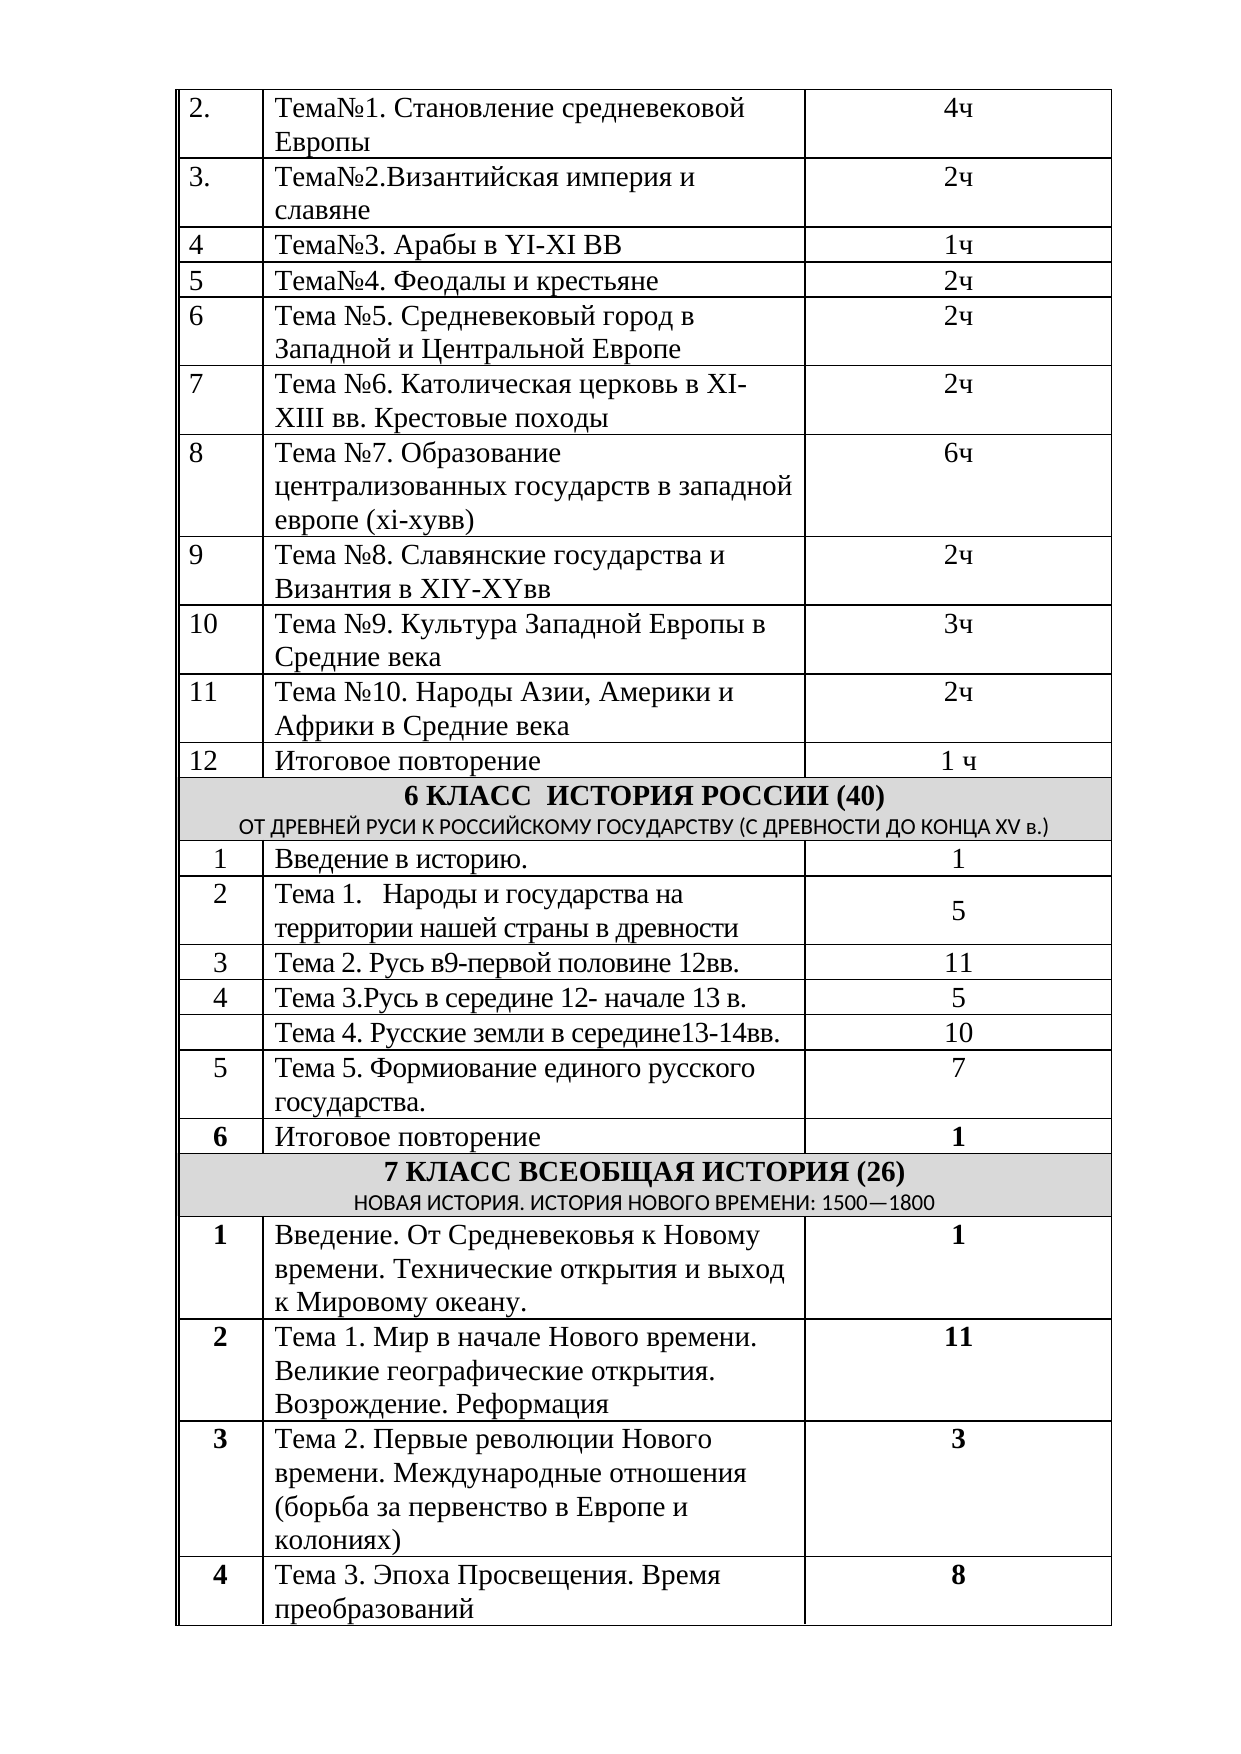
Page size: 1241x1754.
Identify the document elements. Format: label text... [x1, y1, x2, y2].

table_cell Тема 1. Народы и государства на территории нашей страны в древности [264, 877, 804, 943]
table_cell 4 [180, 980, 262, 1014]
table_cell 3ч [806, 606, 1111, 673]
table_cell Тема 5. Формиование единого русского государства. [264, 1051, 804, 1117]
table_cell 4ч [806, 90, 1111, 157]
table_cell 2ч [806, 537, 1111, 604]
table_cell 1 [806, 1217, 1111, 1318]
table_cell 2ч [806, 675, 1111, 742]
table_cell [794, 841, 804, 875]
table_cell 6ч [806, 435, 1111, 536]
table_cell 8 [806, 1557, 1111, 1624]
table_cell Введение. От Средневековья к Новому времени. Технические открытия и выход к Мировому океану. [264, 1217, 804, 1318]
table_cell 2ч [806, 159, 1111, 226]
table_cell 3 [180, 1422, 262, 1556]
table_cell Тема 3. Эпоха Просвещения. Время преобразований [264, 1557, 804, 1624]
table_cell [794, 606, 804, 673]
table_cell Тема 2. Первые революции Нового времени. Международные отношения (борьба за первенство в Европе и колониях) [264, 1422, 804, 1556]
table_cell 5 [806, 877, 1111, 943]
table_cell Тема 4. Русские земли в середине13-14вв. [264, 1015, 804, 1049]
table_cell 2. [180, 90, 262, 157]
table_cell 2ч [806, 263, 1111, 296]
table_cell [180, 1015, 262, 1049]
table_cell 5 [180, 263, 262, 296]
table_cell 3. [180, 159, 262, 226]
table_cell 5 [180, 1051, 262, 1117]
table_cell 2 [180, 877, 262, 943]
table_cell 6 [180, 1119, 262, 1153]
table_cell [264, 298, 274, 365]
table_cell 4 [180, 228, 262, 261]
table_cell 9 [180, 537, 262, 604]
table_cell Итоговое повторение [264, 1119, 804, 1153]
table_cell 5 [806, 980, 1111, 1014]
table_cell 10 [180, 606, 262, 673]
table_cell 6 [180, 298, 262, 365]
table_cell 1 [806, 1119, 1111, 1153]
table_cell 7 [180, 366, 262, 433]
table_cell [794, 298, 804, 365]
table_cell 2 [180, 1320, 262, 1420]
table_cell 1 ч [806, 743, 1111, 777]
table_cell 11 [806, 945, 1111, 979]
table_cell 1 [180, 841, 262, 875]
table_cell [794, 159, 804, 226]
table_cell Тема№1. Становление средневековой Европы [264, 90, 804, 157]
table_cell 2ч [806, 366, 1111, 433]
table_cell 8 [180, 435, 262, 536]
table_cell Тема 1. Мир в начале Нового времени. Великие географические открытия. Возрождение. Реформация [264, 1320, 804, 1420]
table_cell 11 [806, 1320, 1111, 1420]
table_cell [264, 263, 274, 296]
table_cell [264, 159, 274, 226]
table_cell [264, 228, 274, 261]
table_cell 11 [180, 675, 262, 742]
table_cell 1 [806, 841, 1111, 875]
table_cell 12 [180, 743, 262, 777]
table_cell 10 [806, 1015, 1111, 1049]
table_cell 7 [806, 1051, 1111, 1117]
table_cell 2ч [806, 298, 1111, 365]
table_cell 4 [180, 1557, 262, 1624]
table_cell 1ч [806, 228, 1111, 261]
table_cell Тема №7. Образование централизованных государств в западной европе (xi-xyвв) [264, 435, 804, 536]
table_cell Тема 3.Русь в середине 12- начале 13 в. [264, 980, 804, 1014]
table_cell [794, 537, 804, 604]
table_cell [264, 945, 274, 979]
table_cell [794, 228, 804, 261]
table_cell Тема №10. Народы Азии, Америки и Африки в Средние века [264, 675, 804, 742]
table_cell 7 КЛАСС ВСЕОБЩАЯ ИСТОРИЯ (26) НОВАЯ ИСТОРИЯ. ИСТОРИЯ НОВОГО ВРЕМЕНИ: 1500—1800 [180, 1154, 1111, 1216]
table_cell Итоговое повторение [264, 743, 804, 777]
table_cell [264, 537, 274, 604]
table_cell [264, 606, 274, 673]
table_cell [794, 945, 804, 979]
table_cell 1 [180, 1217, 262, 1318]
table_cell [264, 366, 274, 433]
table_cell 3 [180, 945, 262, 979]
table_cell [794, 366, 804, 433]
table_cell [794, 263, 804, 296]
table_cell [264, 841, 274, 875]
table_cell 6 КЛАСС ИСТОРИЯ РОССИИ (40) ОТ ДРЕВНЕЙ РУСИ К РОССИЙСКОМУ ГОСУДАРСТВУ (С ДРЕВНОСТИ ДО КОНЦА XV в.) [180, 778, 1111, 840]
table_cell 3 [806, 1422, 1111, 1556]
